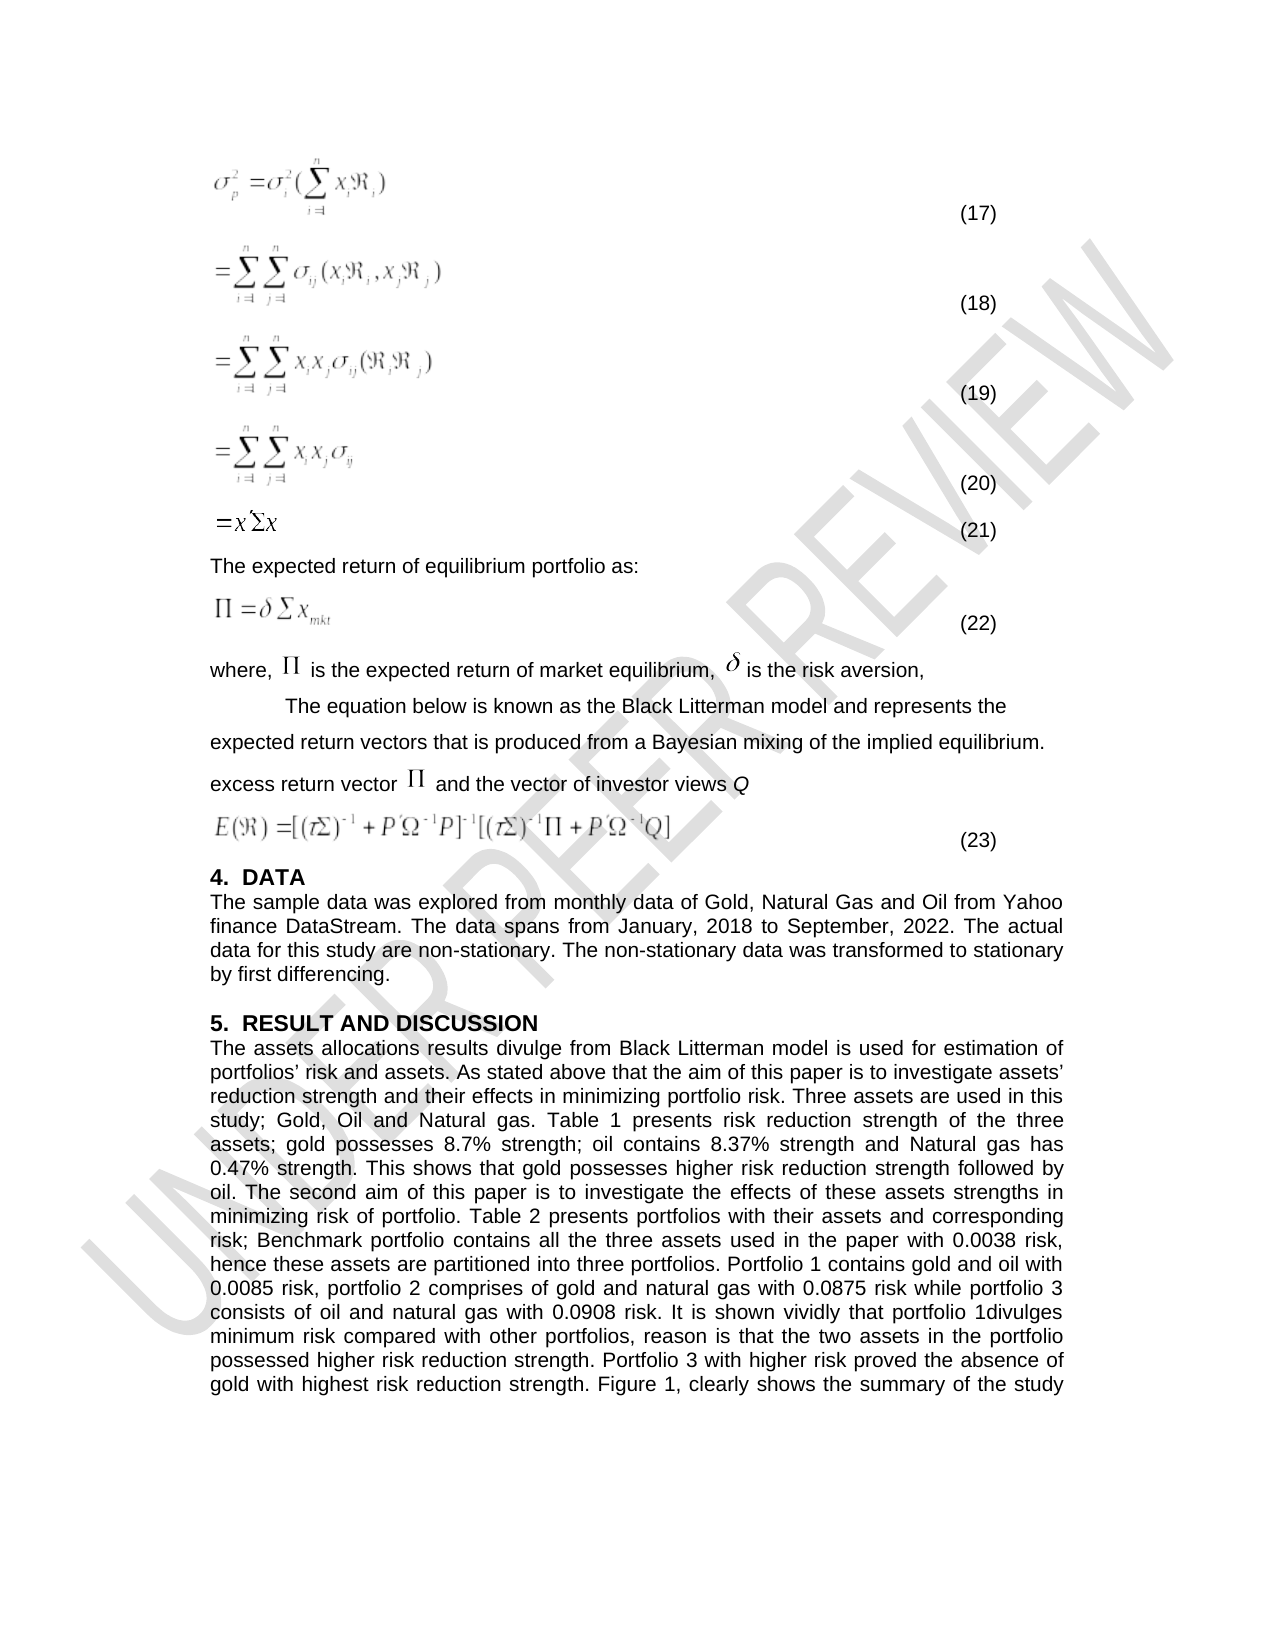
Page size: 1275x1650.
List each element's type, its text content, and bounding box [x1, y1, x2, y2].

text (19) [210, 326, 1065, 404]
text 4. DATA [210, 864, 1065, 890]
text The sample data was explored from monthly data of Gold, Natural Gas and Oil from Yahoo finance DataStream. The data spans from January, 2018 to September, 2022. The actual data for this study are non-stationary. The non-stationary data was transformed to stationary by first differencing. [210, 890, 1065, 986]
text (23) [210, 807, 1065, 852]
text where, is the expected return of market equilibrium, is the risk aversion, [210, 647, 1065, 682]
text (20) [210, 417, 1065, 495]
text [210, 1036, 1065, 1396]
text (21) [210, 507, 1065, 542]
text The expected return of equilibrium portfolio as: [210, 554, 1065, 578]
text (18) [210, 236, 1066, 314]
text (17) [210, 150, 1065, 224]
text 5. RESULT AND DISCUSSION [210, 1010, 1065, 1036]
text The equation below is known as the Black Litterman model and represents the expected return vectors that is produced from a Bayesian mixing of the implied equilibrium. excess return vector and the vector of investor views Q [210, 694, 1065, 795]
text (22) [210, 590, 1065, 634]
